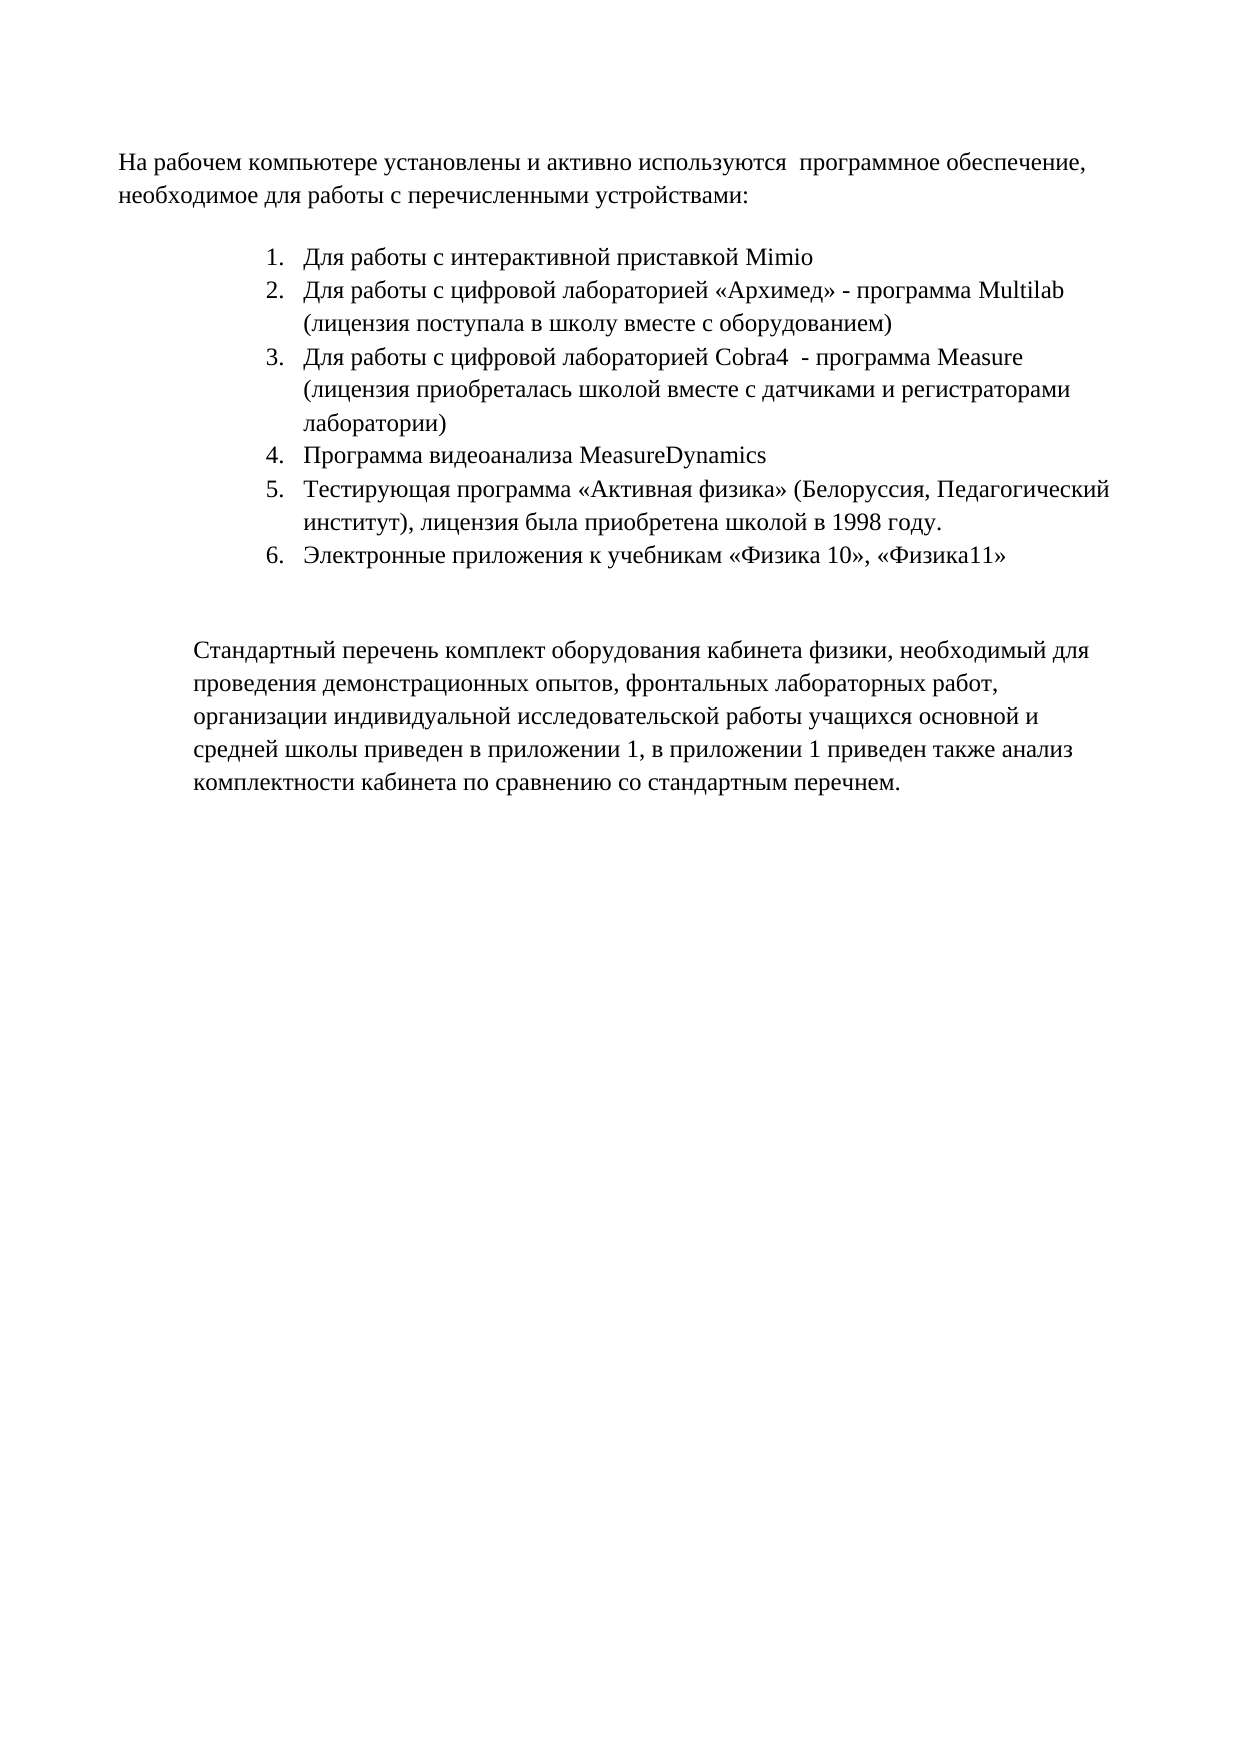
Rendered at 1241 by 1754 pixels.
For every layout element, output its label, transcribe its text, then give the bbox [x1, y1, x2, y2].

list Для работы с интерактивной приставкой Mimio [266, 242, 1122, 271]
list Электронные приложения к учебникам «Физика 10», «Физика11» [266, 540, 1122, 568]
text Стандартный перечень комплект оборудования кабинета физики, необходимый для проведения демонстрационных опытов, фронтальных лабораторных работ, организации индивидуальной исследовательской работы учащихся основной и средней школы приведен в приложении 1, в приложении 1 приведен также анализ комплектности кабинета по сравнению со стандартным перечнем. [193, 635, 1122, 796]
list Для работы с цифровой лабораторией «Архимед» - программа Multilab (лицензия поступала в школу вместе с оборудованием) [266, 276, 1122, 337]
text На рабочем компьютере установлены и активно используются программное обеспечение, необходимое для работы с перечисленными устройствами: [118, 147, 1122, 209]
list Тестирующая программа «Активная физика» (Белоруссия, Педагогический институт), лицензия была приобретена школой в 1998 году. [266, 474, 1122, 535]
list Программа видеоанализа MeasureDynamics [266, 441, 1122, 469]
list Для работы с цифровой лабораторией Cobra4 - программа Measure (лицензия приобреталась школой вместе с датчиками и регистраторами лаборатории) [266, 342, 1122, 436]
